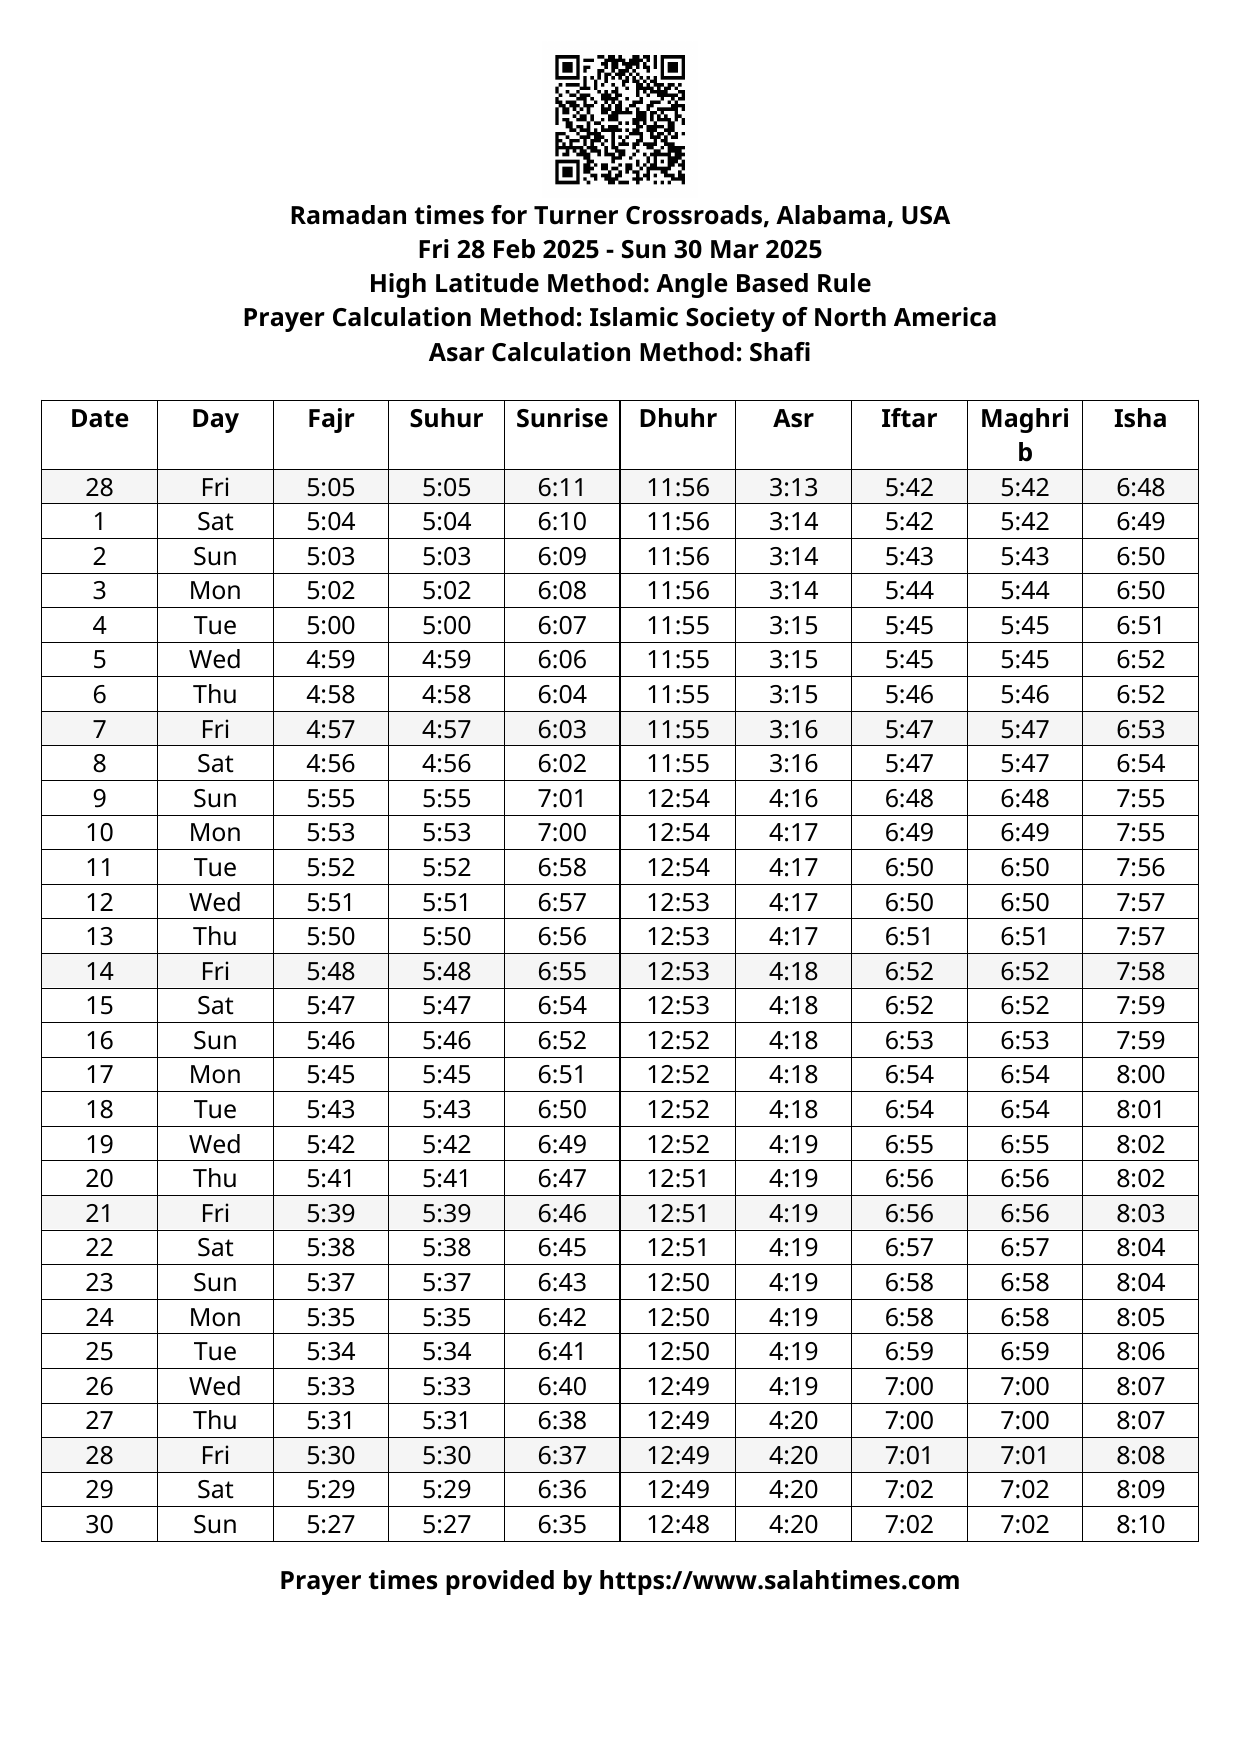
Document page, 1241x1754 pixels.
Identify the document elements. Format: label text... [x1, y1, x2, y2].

table_cell 6:10 [505, 504, 619, 538]
table_cell 6:36 [505, 1473, 619, 1506]
table_cell 6:56 [852, 1196, 967, 1229]
table_cell 4:17 [736, 816, 851, 849]
table_cell 5:55 [274, 781, 388, 814]
table_cell 6 [42, 677, 157, 711]
table_cell 4:59 [389, 643, 504, 676]
text Fri 28 Feb 2025 - Sun 30 Mar 2025 [42, 232, 1198, 266]
table_cell 6:52 [968, 954, 1082, 987]
table_cell 6:52 [852, 989, 967, 1022]
table_cell 6:58 [968, 1265, 1082, 1299]
table_cell 12:49 [621, 1473, 735, 1506]
table_cell 4:19 [736, 1369, 851, 1402]
table_cell 6:50 [1083, 574, 1198, 607]
table_cell 5:44 [852, 574, 967, 607]
table_cell 8:06 [1083, 1334, 1198, 1368]
table_cell 6:41 [505, 1334, 619, 1368]
table_cell 4:18 [736, 1092, 851, 1126]
table_cell 6:53 [852, 1023, 967, 1057]
table_cell 3:15 [736, 643, 851, 676]
table_cell 6:52 [968, 989, 1082, 1022]
table_cell 8:10 [1083, 1507, 1198, 1541]
table_cell 4 [42, 608, 157, 642]
table_cell 5:47 [968, 712, 1082, 745]
table_cell 5:38 [389, 1231, 504, 1264]
table_cell 6:42 [505, 1300, 619, 1333]
table_cell 8 [42, 746, 157, 780]
table_cell 6:53 [1083, 712, 1198, 745]
table_cell 4:19 [736, 1161, 851, 1195]
text High Latitude Method: Angle Based Rule [42, 266, 1198, 300]
table_cell 8:09 [1083, 1473, 1198, 1506]
table_cell 5:45 [852, 643, 967, 676]
table_cell 6:11 [505, 470, 619, 503]
table_cell 7:01 [505, 781, 619, 814]
table_cell 4:57 [389, 712, 504, 745]
table_cell 6:51 [968, 919, 1082, 953]
table_cell 3:14 [736, 574, 851, 607]
table_cell 11:55 [621, 712, 735, 745]
table_cell 4:18 [736, 1023, 851, 1057]
table_cell 12:49 [621, 1438, 735, 1472]
table_cell 7:00 [852, 1369, 967, 1402]
table_cell 12:51 [621, 1196, 735, 1229]
table_cell 6:40 [505, 1369, 619, 1402]
table_cell 5:45 [274, 1058, 388, 1091]
table_cell 4:56 [274, 746, 388, 780]
table_cell 4:20 [736, 1507, 851, 1541]
table_cell 5:47 [389, 989, 504, 1022]
table_cell 3:16 [736, 746, 851, 780]
table_cell 7:00 [968, 1369, 1082, 1402]
text Prayer times provided by https://www.salahtimes.com [42, 1563, 1198, 1597]
table_cell 20 [42, 1161, 157, 1195]
table_cell 6:55 [968, 1127, 1082, 1160]
table_cell 6:55 [852, 1127, 967, 1160]
table_cell 7:59 [1083, 1023, 1198, 1057]
table_cell 5:53 [389, 816, 504, 849]
table_cell 5 [42, 643, 157, 676]
table_header Day [158, 401, 273, 469]
table_cell 23 [42, 1265, 157, 1299]
table_cell 4:17 [736, 850, 851, 884]
table_cell 6:55 [505, 954, 619, 987]
table_cell 12:54 [621, 781, 735, 814]
table_cell 5:46 [389, 1023, 504, 1057]
table_cell Tue [158, 1092, 273, 1126]
table_cell 5:50 [274, 919, 388, 953]
table_cell Sat [158, 1231, 273, 1264]
table_header Isha [1083, 401, 1198, 469]
table_cell 5:34 [274, 1334, 388, 1368]
table_cell 7:02 [852, 1507, 967, 1541]
table_cell 6:50 [852, 850, 967, 884]
table_cell 4:17 [736, 885, 851, 918]
table_cell 11:55 [621, 677, 735, 711]
table_cell Sun [158, 1507, 273, 1541]
table_cell 26 [42, 1369, 157, 1402]
table_cell 5:48 [274, 954, 388, 987]
table_cell 12 [42, 885, 157, 918]
table_cell 4:20 [736, 1438, 851, 1472]
table_cell 5:47 [968, 746, 1082, 780]
table_cell 6:52 [1083, 677, 1198, 711]
table_cell 4:17 [736, 919, 851, 953]
table_cell 6:51 [505, 1058, 619, 1091]
table_cell 28 [42, 1438, 157, 1472]
table_cell 5:53 [274, 816, 388, 849]
table_cell 6:08 [505, 574, 619, 607]
table_cell 5:39 [389, 1196, 504, 1229]
table_cell Thu [158, 919, 273, 953]
table_cell 7:57 [1083, 885, 1198, 918]
table_cell 11:55 [621, 608, 735, 642]
table_cell 5:45 [968, 643, 1082, 676]
table_cell 12:52 [621, 1127, 735, 1160]
table_header Iftar [852, 401, 967, 469]
table_cell 5:30 [274, 1438, 388, 1472]
table_cell 5:42 [852, 470, 967, 503]
table_cell 5:27 [389, 1507, 504, 1541]
table_cell Mon [158, 574, 273, 607]
table_cell 8:07 [1083, 1369, 1198, 1402]
table_cell 5:39 [274, 1196, 388, 1229]
table_cell 8:04 [1083, 1231, 1198, 1264]
table_cell 14 [42, 954, 157, 987]
table_cell 4:19 [736, 1231, 851, 1264]
table_cell 8:01 [1083, 1092, 1198, 1126]
table_cell 4:19 [736, 1127, 851, 1160]
table_cell 12:50 [621, 1334, 735, 1368]
table_cell 6:52 [505, 1023, 619, 1057]
table_cell 5:48 [389, 954, 504, 987]
table_cell 6:48 [852, 781, 967, 814]
table_cell 5:43 [852, 539, 967, 572]
table_header Suhur [389, 401, 504, 469]
table_cell 7:00 [852, 1404, 967, 1437]
table_cell Thu [158, 1161, 273, 1195]
table_cell 12:52 [621, 1023, 735, 1057]
table_cell 12:51 [621, 1161, 735, 1195]
table_cell 12:54 [621, 816, 735, 849]
table_cell Fri [158, 1438, 273, 1472]
table_cell Sat [158, 1473, 273, 1506]
table_cell 6:51 [1083, 608, 1198, 642]
table_header Maghrib [968, 401, 1082, 469]
table_cell 6:35 [505, 1507, 619, 1541]
table_cell 7:55 [1083, 816, 1198, 849]
table_cell 5:03 [274, 539, 388, 572]
table_cell 6:57 [968, 1231, 1082, 1264]
table_cell 5:47 [852, 746, 967, 780]
table_cell 5:04 [274, 504, 388, 538]
table_cell 6:59 [968, 1334, 1082, 1368]
table_cell Sat [158, 989, 273, 1022]
table_cell 5:45 [852, 608, 967, 642]
table_cell 5:46 [274, 1023, 388, 1057]
table_cell Tue [158, 850, 273, 884]
table_cell 6:54 [852, 1058, 967, 1091]
table_cell 7:02 [852, 1473, 967, 1506]
table_cell 21 [42, 1196, 157, 1229]
table_cell 6:59 [852, 1334, 967, 1368]
table_cell 5:33 [274, 1369, 388, 1402]
table_cell 5:44 [968, 574, 1082, 607]
table_cell Tue [158, 1334, 273, 1368]
table_cell 5:02 [389, 574, 504, 607]
table_cell 4:18 [736, 954, 851, 987]
table_cell 7:01 [852, 1438, 967, 1472]
table_cell 6:06 [505, 643, 619, 676]
table_cell 6:49 [968, 816, 1082, 849]
table_cell 6:56 [852, 1161, 967, 1195]
table_cell Tue [158, 608, 273, 642]
table_cell 6:48 [968, 781, 1082, 814]
table_cell 5:51 [274, 885, 388, 918]
table_cell 6:49 [852, 816, 967, 849]
table_cell 6:56 [968, 1196, 1082, 1229]
table_header Date [42, 401, 157, 469]
text Asar Calculation Method: Shafi [42, 334, 1198, 368]
table_cell 5:30 [389, 1438, 504, 1472]
table_cell 6:52 [1083, 643, 1198, 676]
table_cell 5:27 [274, 1507, 388, 1541]
table_cell 5:05 [274, 470, 388, 503]
table_header Sunrise [505, 401, 619, 469]
table_cell 4:18 [736, 1058, 851, 1091]
table_cell 6:57 [505, 885, 619, 918]
table_cell 16 [42, 1023, 157, 1057]
table_cell 5:05 [389, 470, 504, 503]
table_cell 29 [42, 1473, 157, 1506]
table_cell 7:55 [1083, 781, 1198, 814]
table_cell 6:43 [505, 1265, 619, 1299]
table_cell 5:00 [389, 608, 504, 642]
table_cell Sun [158, 1265, 273, 1299]
table_cell 7:56 [1083, 850, 1198, 884]
table_cell 6:57 [852, 1231, 967, 1264]
table_cell 17 [42, 1058, 157, 1091]
table_cell 5:42 [852, 504, 967, 538]
table_header Asr [736, 401, 851, 469]
table_cell 5:37 [389, 1265, 504, 1299]
table_cell 4:19 [736, 1196, 851, 1229]
table_cell 5:42 [389, 1127, 504, 1160]
table_cell 4:58 [389, 677, 504, 711]
table_cell 22 [42, 1231, 157, 1264]
table_cell 12:51 [621, 1231, 735, 1264]
table_cell 15 [42, 989, 157, 1022]
table_cell 7:00 [505, 816, 619, 849]
table_cell 27 [42, 1404, 157, 1437]
table_cell 6:58 [505, 850, 619, 884]
table_cell 7:57 [1083, 919, 1198, 953]
table_cell 8:02 [1083, 1161, 1198, 1195]
table_cell 5:35 [274, 1300, 388, 1333]
table_cell 8:03 [1083, 1196, 1198, 1229]
table_cell 3:15 [736, 608, 851, 642]
table_cell Wed [158, 885, 273, 918]
table_cell 6:58 [852, 1300, 967, 1333]
table_cell 6:50 [968, 885, 1082, 918]
table_cell 3:14 [736, 504, 851, 538]
table_cell 6:45 [505, 1231, 619, 1264]
table_cell 4:56 [389, 746, 504, 780]
table_cell 5:42 [968, 504, 1082, 538]
table_cell 6:51 [852, 919, 967, 953]
table_cell 4:18 [736, 989, 851, 1022]
table_cell Fri [158, 1196, 273, 1229]
table_cell 4:20 [736, 1404, 851, 1437]
table_cell 6:49 [505, 1127, 619, 1160]
table_cell Fri [158, 712, 273, 745]
table_header Dhuhr [621, 401, 735, 469]
table_cell 5:52 [389, 850, 504, 884]
table_cell Sat [158, 746, 273, 780]
table_cell 6:58 [968, 1300, 1082, 1333]
table_cell Sun [158, 1023, 273, 1057]
table_cell 7:01 [968, 1438, 1082, 1472]
table_cell Sun [158, 539, 273, 572]
table_cell 3:15 [736, 677, 851, 711]
table_cell 4:20 [736, 1473, 851, 1506]
table_cell 5:46 [968, 677, 1082, 711]
table_cell 8:02 [1083, 1127, 1198, 1160]
table_cell 6:52 [852, 954, 967, 987]
table_cell Fri [158, 470, 273, 503]
table_cell 1 [42, 504, 157, 538]
table_cell Wed [158, 643, 273, 676]
table_cell 5:41 [274, 1161, 388, 1195]
table_cell 5:37 [274, 1265, 388, 1299]
table_cell 5:31 [274, 1404, 388, 1437]
table_cell 12:52 [621, 1092, 735, 1126]
table_cell 5:52 [274, 850, 388, 884]
table_cell 12:49 [621, 1369, 735, 1402]
table_cell 12:53 [621, 954, 735, 987]
table_cell 24 [42, 1300, 157, 1333]
table_cell 5:33 [389, 1369, 504, 1402]
table_cell 6:54 [968, 1058, 1082, 1091]
table_cell Wed [158, 1369, 273, 1402]
table_cell 6:54 [505, 989, 619, 1022]
table_cell 6:50 [852, 885, 967, 918]
table_cell 5:03 [389, 539, 504, 572]
table_cell 3:13 [736, 470, 851, 503]
table_cell 11:56 [621, 470, 735, 503]
table_cell 6:03 [505, 712, 619, 745]
table_cell 6:56 [505, 919, 619, 953]
table_cell 12:49 [621, 1404, 735, 1437]
table_cell 9 [42, 781, 157, 814]
table_cell 6:38 [505, 1404, 619, 1437]
table_cell Mon [158, 1300, 273, 1333]
table_cell 8:04 [1083, 1265, 1198, 1299]
table_cell 19 [42, 1127, 157, 1160]
table_cell 2 [42, 539, 157, 572]
table_cell 5:38 [274, 1231, 388, 1264]
table_cell 7:02 [968, 1473, 1082, 1506]
table_header Fajr [274, 401, 388, 469]
table_cell 10 [42, 816, 157, 849]
table_cell 4:16 [736, 781, 851, 814]
table_cell 8:00 [1083, 1058, 1198, 1091]
table_cell 30 [42, 1507, 157, 1541]
table_cell 6:09 [505, 539, 619, 572]
table_cell 5:45 [389, 1058, 504, 1091]
table_cell 7:02 [968, 1507, 1082, 1541]
table_cell 12:48 [621, 1507, 735, 1541]
table_cell 5:43 [274, 1092, 388, 1126]
table_cell 6:50 [1083, 539, 1198, 572]
table_cell 6:58 [852, 1265, 967, 1299]
table_cell 7:00 [968, 1404, 1082, 1437]
table_cell 6:49 [1083, 504, 1198, 538]
table_cell 5:43 [968, 539, 1082, 572]
picture [542, 41, 699, 198]
table_cell 5:29 [389, 1473, 504, 1506]
table_cell 5:51 [389, 885, 504, 918]
table_cell 4:59 [274, 643, 388, 676]
table_cell Thu [158, 1404, 273, 1437]
table_cell 13 [42, 919, 157, 953]
table_cell 5:55 [389, 781, 504, 814]
table_cell Fri [158, 954, 273, 987]
table_cell 6:04 [505, 677, 619, 711]
table_cell 11:56 [621, 539, 735, 572]
table_cell 5:35 [389, 1300, 504, 1333]
table_cell 4:57 [274, 712, 388, 745]
table_cell 6:46 [505, 1196, 619, 1229]
table_cell 8:07 [1083, 1404, 1198, 1437]
table_cell 5:02 [274, 574, 388, 607]
text Prayer Calculation Method: Islamic Society of North America [42, 300, 1198, 334]
table_cell 5:47 [274, 989, 388, 1022]
table_cell 12:53 [621, 919, 735, 953]
table_cell 11:55 [621, 643, 735, 676]
table_cell 5:41 [389, 1161, 504, 1195]
table_cell 4:58 [274, 677, 388, 711]
table_cell Thu [158, 677, 273, 711]
table_cell 5:42 [274, 1127, 388, 1160]
table_cell 6:50 [505, 1092, 619, 1126]
table_cell Mon [158, 816, 273, 849]
table_cell 5:42 [968, 470, 1082, 503]
table_cell 5:29 [274, 1473, 388, 1506]
table_cell 8:05 [1083, 1300, 1198, 1333]
table_cell 12:53 [621, 885, 735, 918]
table_cell 6:47 [505, 1161, 619, 1195]
table_cell 6:48 [1083, 470, 1198, 503]
table_cell 12:50 [621, 1300, 735, 1333]
table_cell 5:47 [852, 712, 967, 745]
table_cell 11:56 [621, 574, 735, 607]
table_cell 3 [42, 574, 157, 607]
table_cell Mon [158, 1058, 273, 1091]
table_cell 4:19 [736, 1265, 851, 1299]
table_cell 5:04 [389, 504, 504, 538]
table_cell 5:00 [274, 608, 388, 642]
table_cell 6:02 [505, 746, 619, 780]
table_cell 6:07 [505, 608, 619, 642]
table_cell 11 [42, 850, 157, 884]
table_cell Wed [158, 1127, 273, 1160]
table_cell 11:56 [621, 504, 735, 538]
table_cell 5:50 [389, 919, 504, 953]
table_cell 7:58 [1083, 954, 1198, 987]
table_cell 6:54 [968, 1092, 1082, 1126]
table_cell 7:59 [1083, 989, 1198, 1022]
table_cell 12:52 [621, 1058, 735, 1091]
text Ramadan times for Turner Crossroads, Alabama, USA [42, 198, 1198, 232]
table_cell 5:46 [852, 677, 967, 711]
table_cell Sun [158, 781, 273, 814]
table_cell 12:54 [621, 850, 735, 884]
table_cell 6:54 [1083, 746, 1198, 780]
table_cell 8:08 [1083, 1438, 1198, 1472]
table_cell 4:19 [736, 1300, 851, 1333]
table_cell 3:16 [736, 712, 851, 745]
table_cell 12:50 [621, 1265, 735, 1299]
table_cell 6:54 [852, 1092, 967, 1126]
table_cell 4:19 [736, 1334, 851, 1368]
table_cell 7 [42, 712, 157, 745]
table_cell 6:50 [968, 850, 1082, 884]
table_cell 5:45 [968, 608, 1082, 642]
table_cell Sat [158, 504, 273, 538]
table_cell 3:14 [736, 539, 851, 572]
table_cell 6:53 [968, 1023, 1082, 1057]
table_cell 6:56 [968, 1161, 1082, 1195]
table_cell 12:53 [621, 989, 735, 1022]
table_cell 25 [42, 1334, 157, 1368]
table_cell 5:34 [389, 1334, 504, 1368]
table_cell 18 [42, 1092, 157, 1126]
table_cell 5:31 [389, 1404, 504, 1437]
table_cell 11:55 [621, 746, 735, 780]
table_cell 5:43 [389, 1092, 504, 1126]
table_cell 6:37 [505, 1438, 619, 1472]
table_cell 28 [42, 470, 157, 503]
